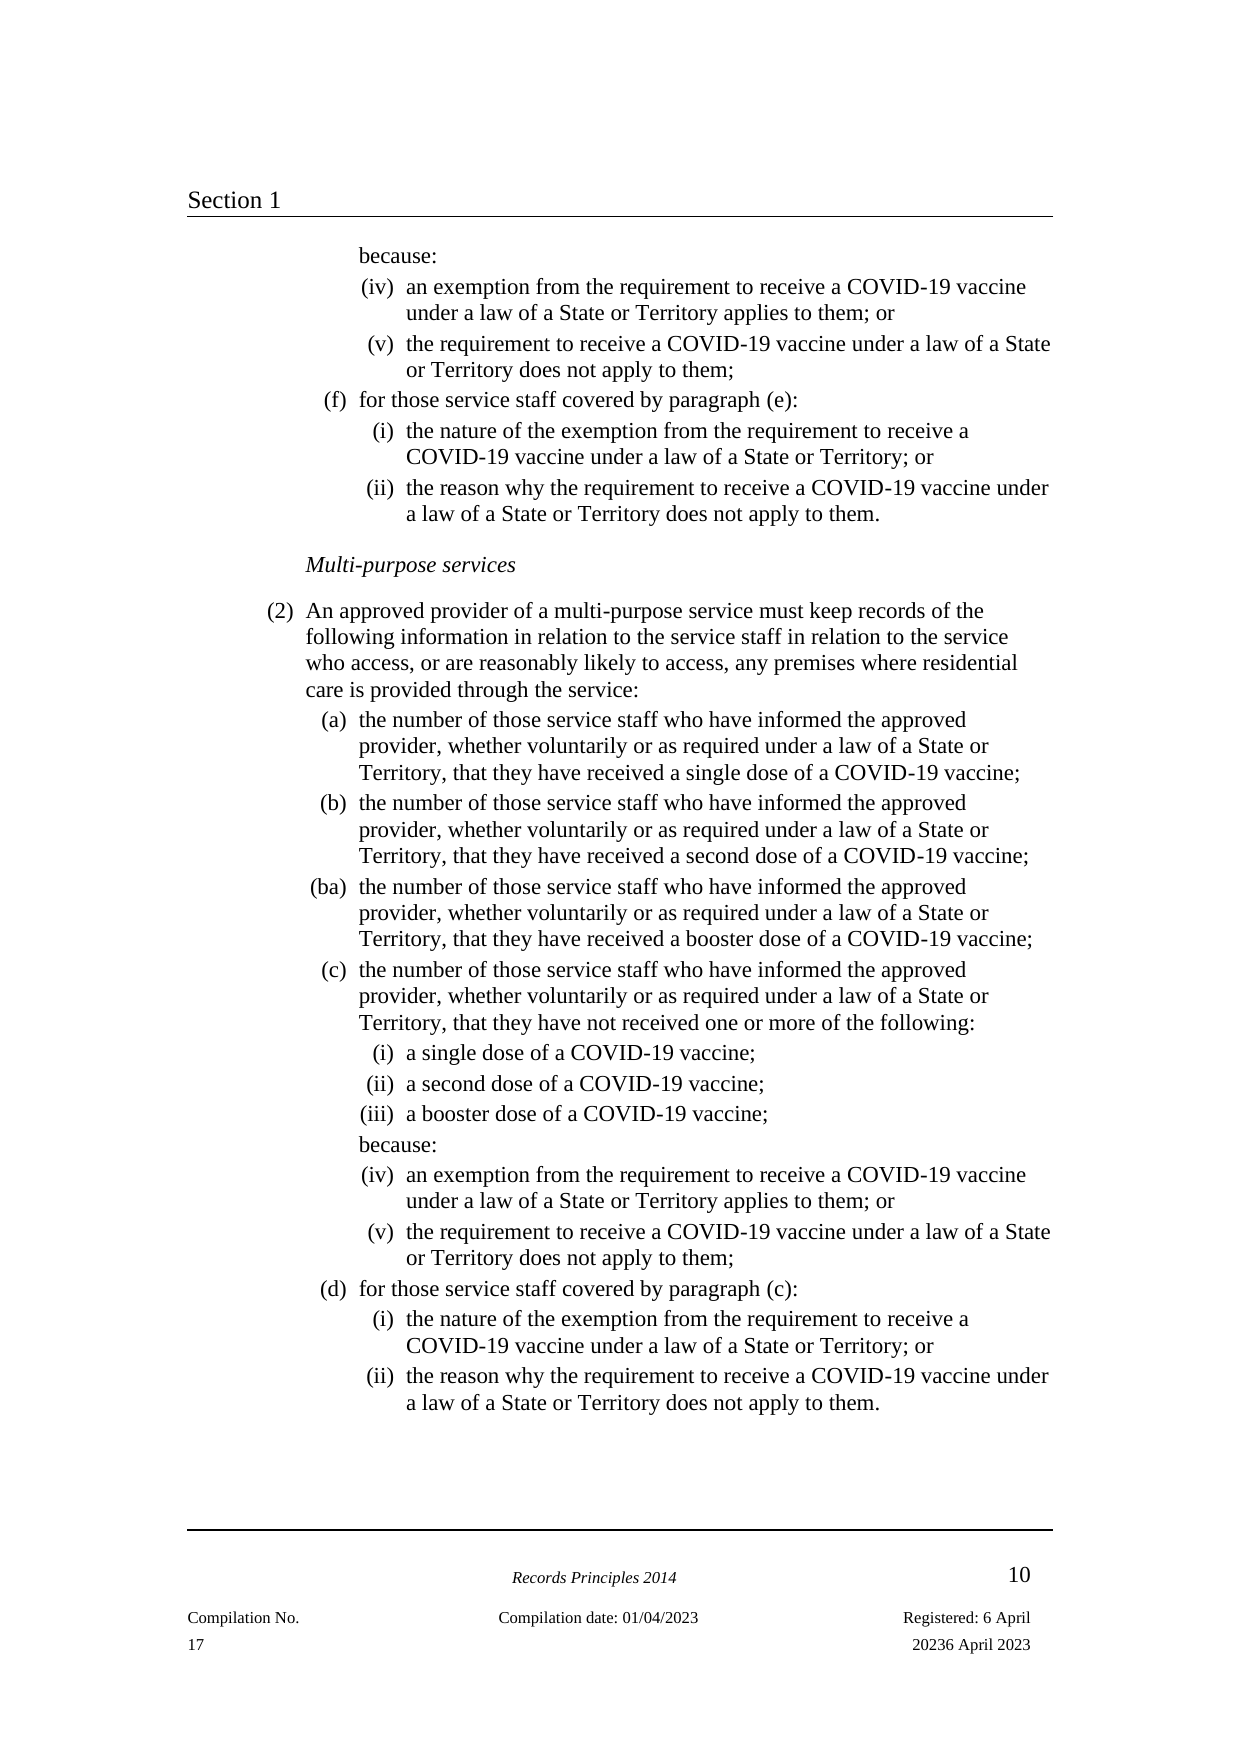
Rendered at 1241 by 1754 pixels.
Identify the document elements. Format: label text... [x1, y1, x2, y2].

text (f) for those service staff covered by paragraph (e): [187, 386, 1053, 413]
text (v) the requirement to receive a COVID-19 vaccine under a law of a State or Territory does not apply to them; [187, 329, 1053, 382]
text (d) for those service staff covered by paragraph (c): [187, 1275, 1053, 1301]
text (iv) an exemption from the requirement to receive a COVID-19 vaccine under a law of a State or Territory applies to them; or [187, 273, 1053, 325]
text (c) the number of those service staff who have informed the approved provider, whether voluntarily or as required under a law of a State or Territory, that they have not received one or more of the following: [187, 956, 1053, 1035]
text (v) the requirement to receive a COVID-19 vaccine under a law of a State or Territory does not apply to them; [187, 1218, 1053, 1271]
text (i) a single dose of a COVID-19 vaccine; [187, 1039, 1053, 1066]
text (ii) the reason why the requirement to receive a COVID-19 vaccine under a law of a State or Territory does not apply to them. [187, 474, 1053, 527]
text (b) the number of those service staff who have informed the approved provider, whether voluntarily or as required under a law of a State or Territory, that they have received a second dose of a COVID-19 vaccine; [187, 789, 1053, 868]
text (iii) a booster dose of a COVID-19 vaccine; [187, 1100, 1053, 1127]
text (i) the nature of the exemption from the requirement to receive a COVID-19 vaccine under a law of a State or Territory; or [187, 417, 1053, 470]
text (ii) a second dose of a COVID-19 vaccine; [187, 1070, 1053, 1096]
text (ii) the reason why the requirement to receive a COVID-19 vaccine under a law of a State or Territory does not apply to them. [187, 1362, 1053, 1415]
text because: [187, 1131, 1053, 1157]
text (i) the nature of the exemption from the requirement to receive a COVID-19 vaccine under a law of a State or Territory; or [187, 1306, 1053, 1358]
text Multi-purpose services [305, 552, 1053, 578]
text (a) the number of those service staff who have informed the approved provider, whether voluntarily or as required under a law of a State or Territory, that they have received a single dose of a COVID-19 vaccine; [187, 706, 1053, 785]
text because: [187, 242, 1053, 268]
text (iv) an exemption from the requirement to receive a COVID-19 vaccine under a law of a State or Territory applies to them; or [187, 1161, 1053, 1214]
text (ba) the number of those service staff who have informed the approved provider, whether voluntarily or as required under a law of a State or Territory, that they have received a booster dose of a COVID-19 vaccine; [187, 873, 1053, 952]
text (2) An approved provider of a multi-purpose service must keep records of the following information in relation to the service staff in relation to the service who access, or are reasonably likely to access, any premises where residential care is provided through the service: [187, 597, 1053, 702]
